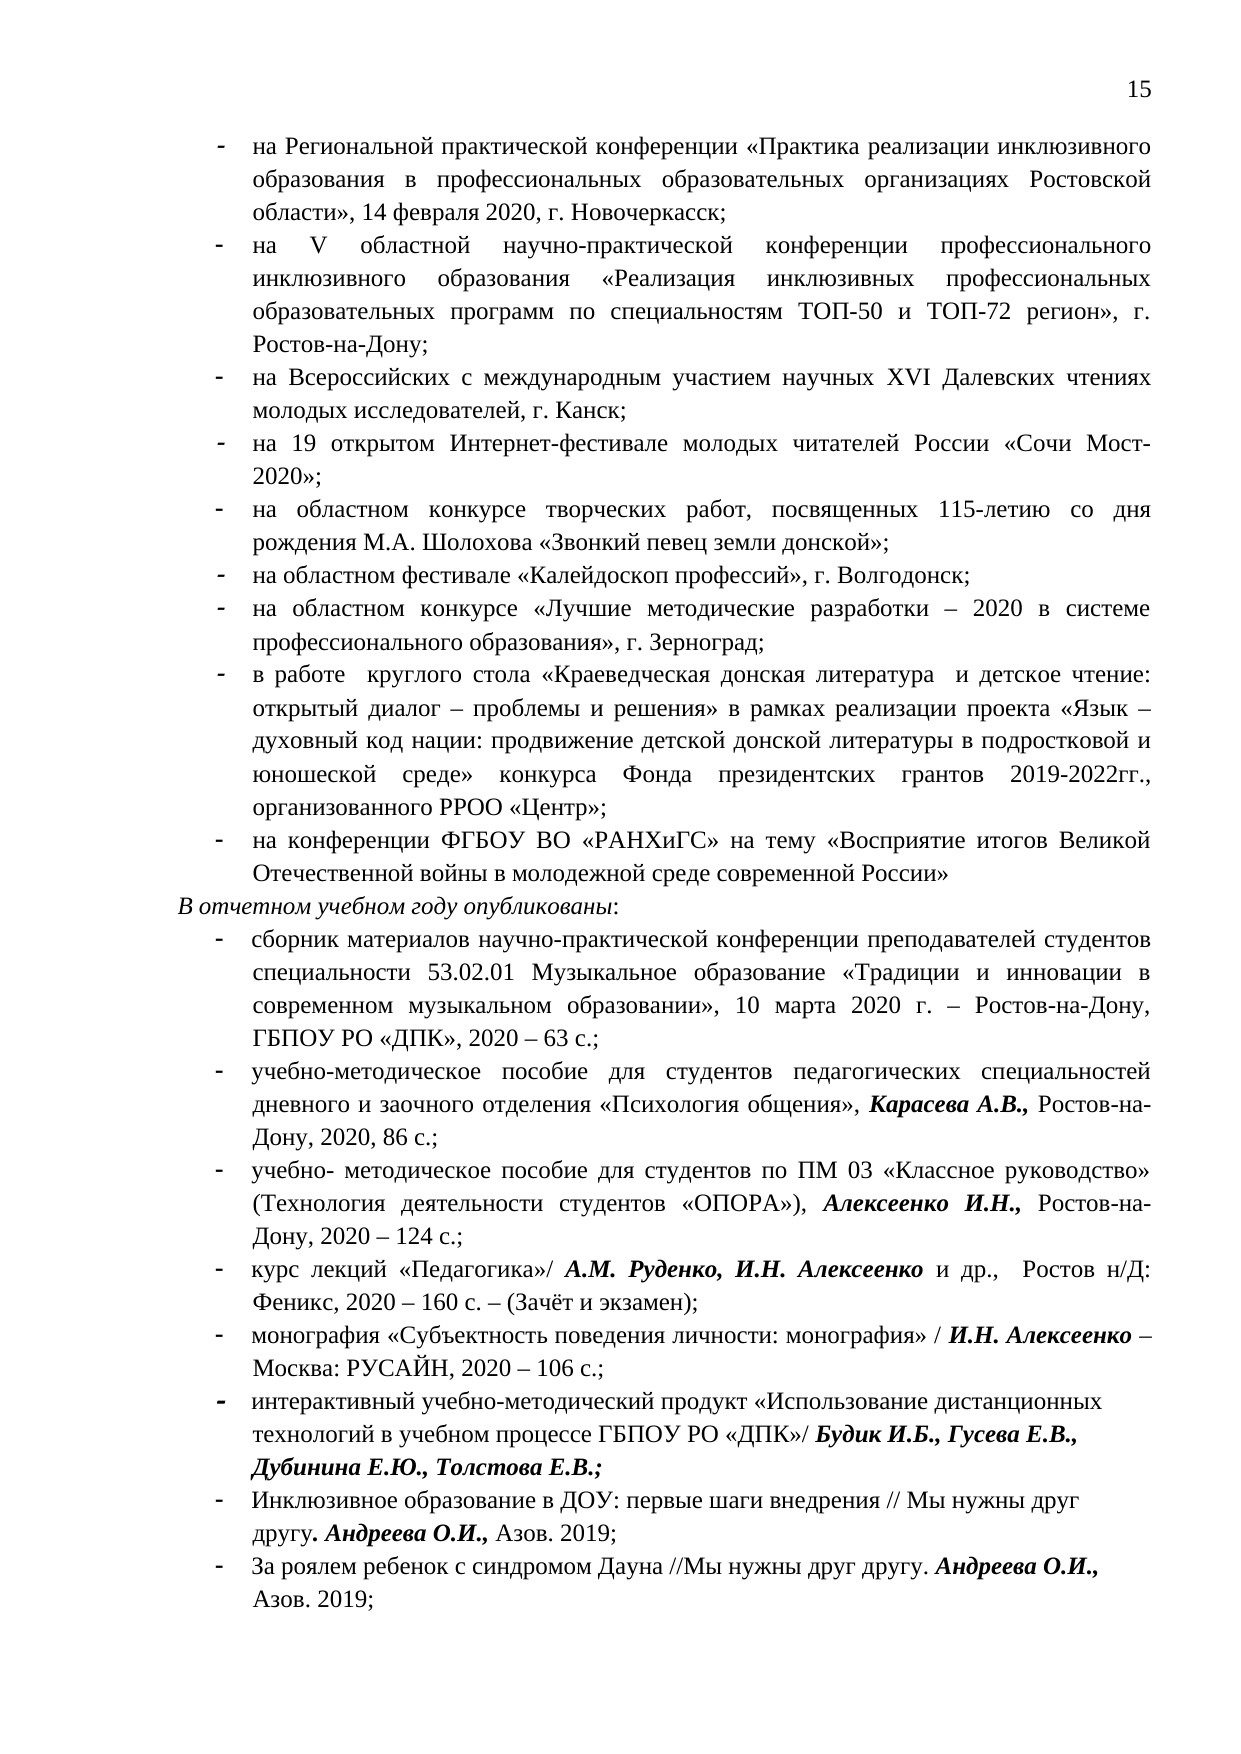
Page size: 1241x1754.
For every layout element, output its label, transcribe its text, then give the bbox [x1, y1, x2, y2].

list сборник материалов научно-практической конференции преподавателей студентов специальности 53.02.01 Музыкальное образование «Традиции и инновации в современном музыкальном образовании», 10 марта 2020 г. – Ростов-на-Дону, ГБПОУ РО «ДПК», 2020 – 63 с.; [215, 924, 1152, 1052]
list курс лекций «Педагогика»/ А.М. Руденко, И.Н. Алексеенко и др., Ростов н/Д: Феникс, 2020 – 160 с. – (Зачёт и экзамен); [215, 1254, 1152, 1316]
list в работе круглого стола «Краеведческая донская литература и детское чтение: открытый диалог – проблемы и решения» в рамках реализации проекта «Язык – духовный код нации: продвижение детской донской литературы в подростковой и юношеской среде» конкурса Фонда президентских грантов 2019-2022гг., организованного РРОО «Центр»; [215, 659, 1152, 820]
list на V областной научно-практической конференции профессионального инклюзивного образования «Реализация инклюзивных профессиональных образовательных программ по специальностям ТОП-50 и ТОП-72 регион», г. Ростов-на-Дону; [215, 230, 1152, 358]
list За роялем ребенок с синдромом Дауна //Мы нужны друг другу. Андреева О.И., Азов. 2019; [215, 1551, 1152, 1613]
list на конференции ФГБОУ ВО «РАНХиГС» на тему «Восприятие итогов Великой Отечественной войны в молодежной среде современной России» [215, 825, 1152, 886]
list на областном конкурсе «Лучшие методические разработки – 2020 в системе профессионального образования», г. Зерноград; [215, 593, 1152, 655]
list интерактивный учебно-методический продукт «Использование дистанционных технологий в учебном процессе ГБПОУ РО «ДПК»/ Будик И.Б., Гусева Е.В., Дубинина Е.Ю., Толстова Е.В.; [215, 1386, 1152, 1481]
list на Региональной практической конференции «Практика реализации инклюзивного образования в профессиональных образовательных организациях Ростовской области», 14 февраля 2020, г. Новочеркасск; [215, 131, 1152, 226]
list на Всероссийских с международным участием научных XVI Далевских чтениях молодых исследователей, г. Канск; [215, 362, 1152, 424]
text В отчетном учебном году опубликованы: [177, 891, 1152, 919]
list на 19 открытом Интернет-фестивале молодых читателей России «Сочи Мост-2020»; [215, 428, 1152, 490]
list учебно- методическое пособие для студентов по ПМ 03 «Классное руководство» (Технология деятельности студентов «ОПОРА»), Алексеенко И.Н., Ростов-на-Дону, 2020 – 124 с.; [215, 1155, 1152, 1250]
list на областном конкурсе творческих работ, посвященных 115-летию со дня рождения М.А. Шолохова «Звонкий певец земли донской»; [215, 494, 1152, 556]
list монография «Субъектность поведения личности: монография» / И.Н. Алексеенко – Москва: РУСАЙН, 2020 – 106 с.; [215, 1320, 1152, 1382]
list Инклюзивное образование в ДОУ: первые шаги внедрения // Мы нужны друг другу. Андреева О.И., Азов. 2019; [215, 1485, 1152, 1547]
list на областном фестивале «Калейдоскоп профессий», г. Волгодонск; [215, 561, 1152, 589]
list учебно-методическое пособие для студентов педагогических специальностей дневного и заочного отделения «Психология общения», Карасева А.В., Ростов-на-Дону, 2020, 86 с.; [215, 1056, 1152, 1151]
